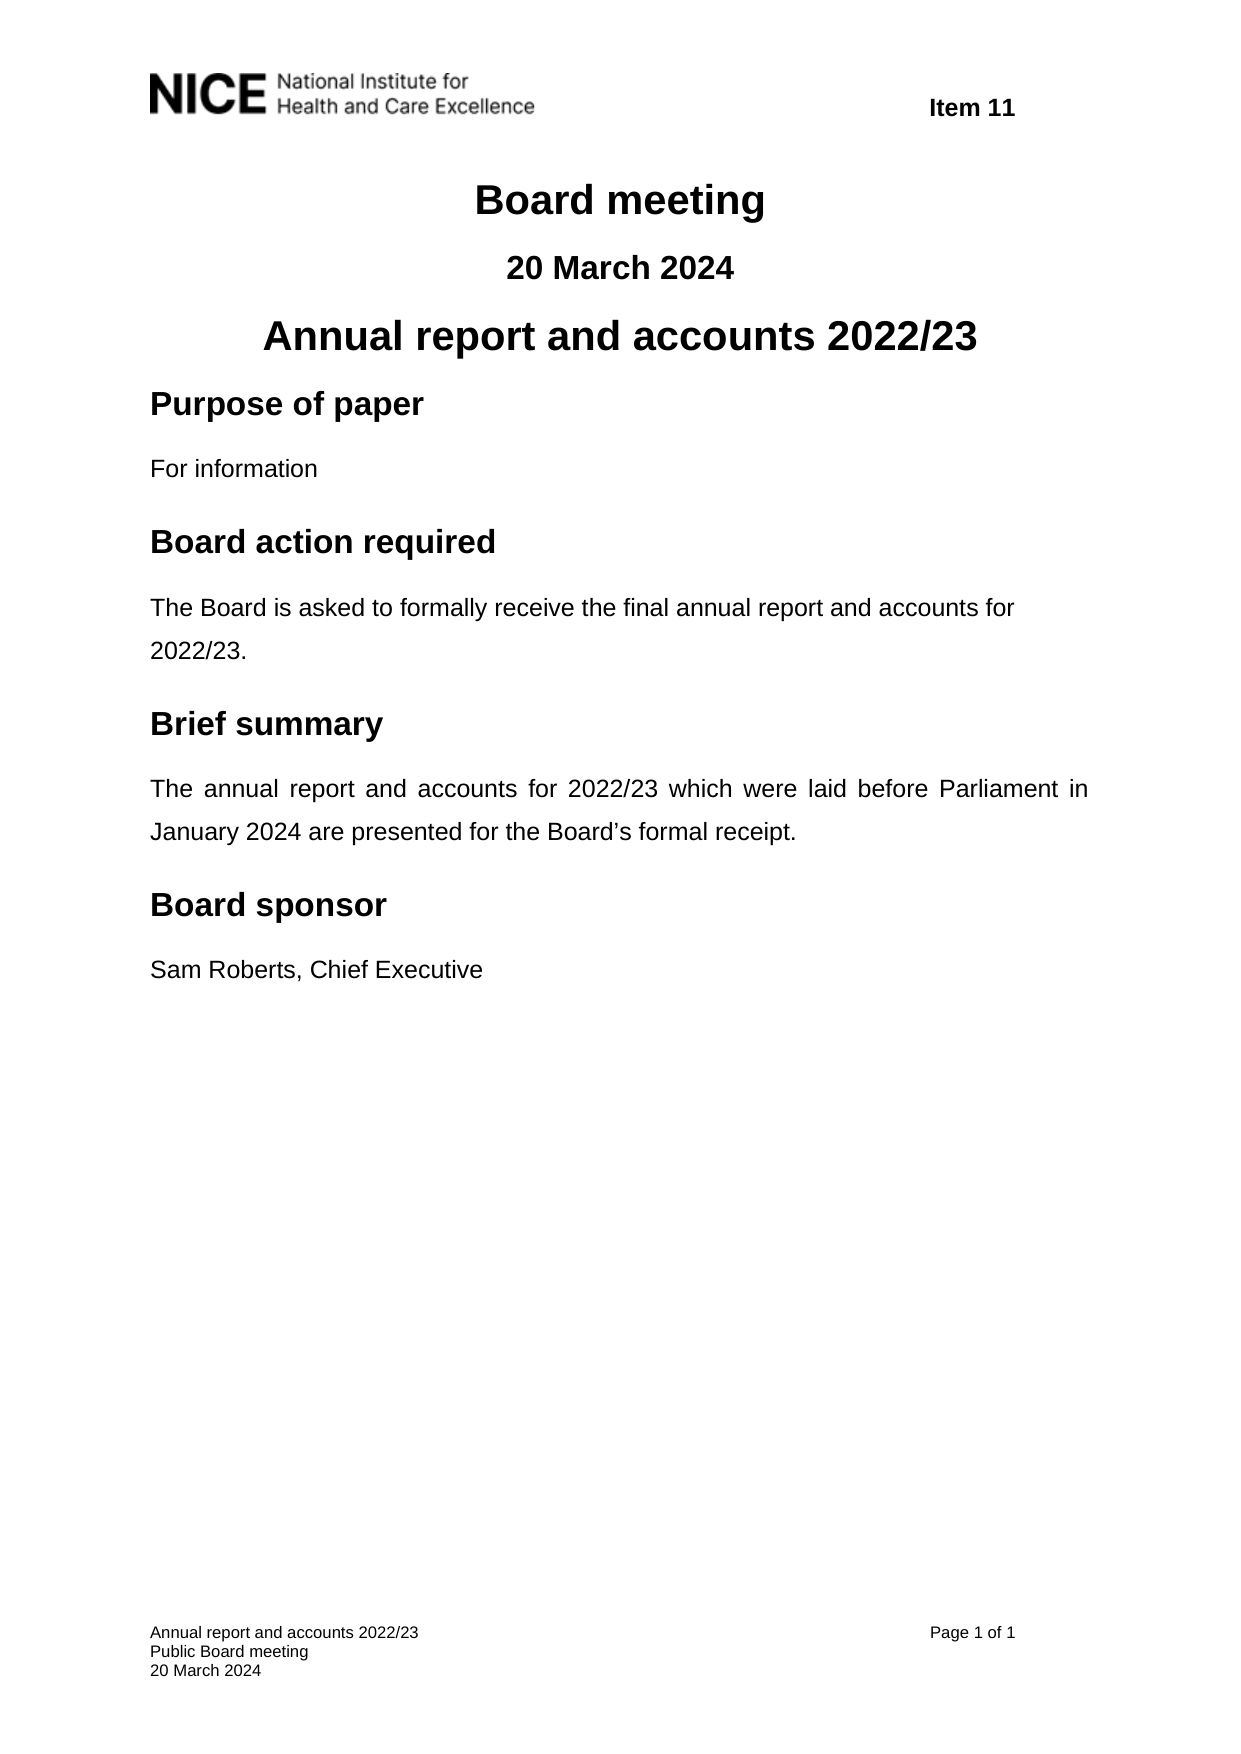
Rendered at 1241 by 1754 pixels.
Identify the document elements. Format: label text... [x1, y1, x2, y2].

subtitle Board sponsor [150, 885, 1090, 924]
text The Board is asked to formally receive the final annual report and accounts for 2022/23. [150, 593, 1090, 664]
text For information [150, 454, 1090, 483]
title Annual report and accounts 2022/23 [150, 311, 1090, 359]
picture [150, 73, 536, 116]
title 20 March 2024 [150, 248, 1090, 286]
subtitle Board action required [150, 522, 1090, 561]
subtitle Purpose of paper [150, 384, 1090, 423]
text Sam Roberts, Chief Executive [150, 955, 1090, 984]
subtitle Brief summary [150, 704, 1090, 742]
text The annual report and accounts for 2022/23 which were laid before Parliament in January 2024 are presented for the Board’s formal receipt. [150, 774, 1090, 846]
title Board meeting [150, 175, 1090, 223]
